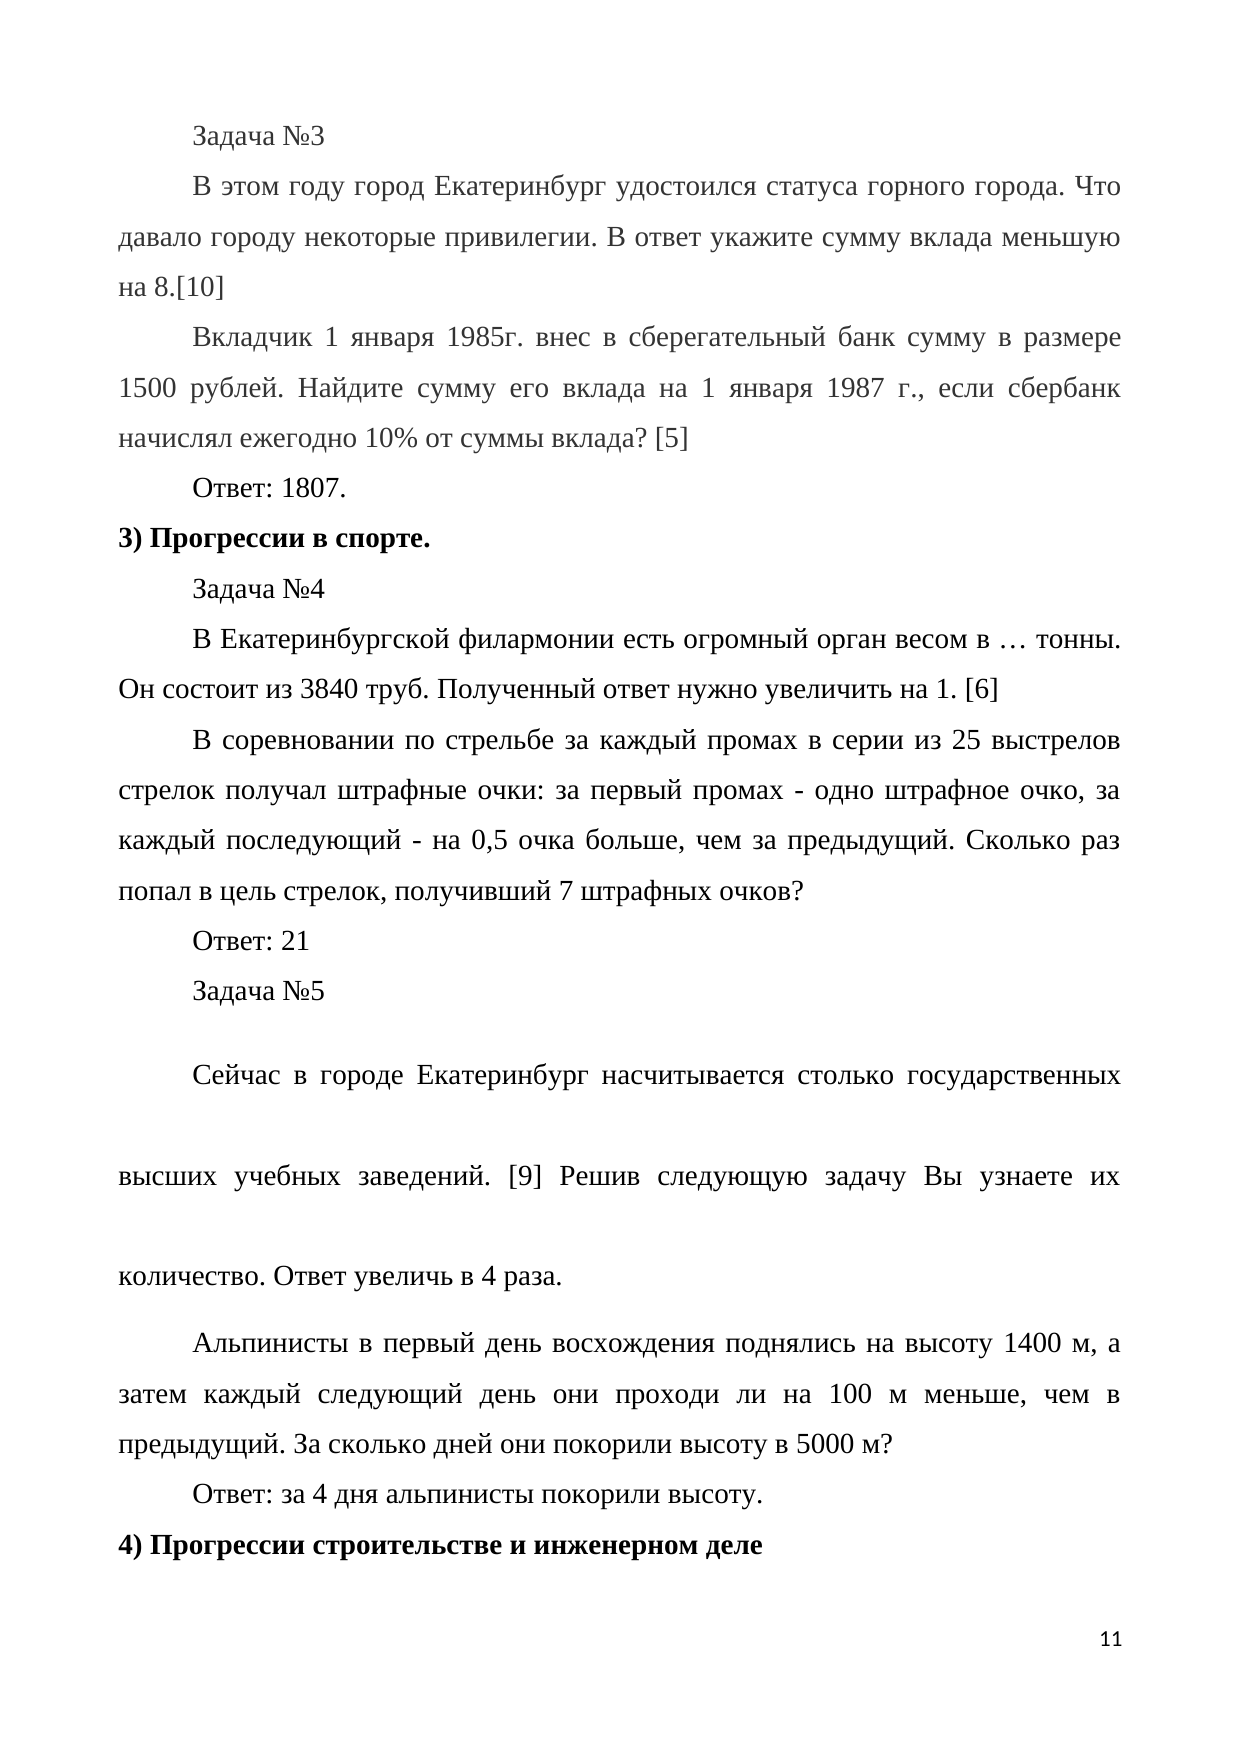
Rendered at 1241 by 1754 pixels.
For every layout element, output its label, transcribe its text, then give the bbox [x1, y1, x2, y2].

text В Екатеринбургской филармонии есть огромный орган весом в … тонны. Он состоит из 3840 труб. Полученный ответ нужно увеличить на 1. [6] [118, 621, 1122, 705]
text 3) Прогрессии в спорте. [118, 521, 1122, 554]
text Альпинисты в первый день восхождения поднялись на высоту 1400 м, а затем каждый следующий день они проходи ли на 100 м меньше, чем в предыдущий. За сколько дней они покорили высоту в 5000 м? [118, 1326, 1122, 1460]
text Сейчас в городе Екатеринбург насчитывается столько государственных высших учебных заведений. [9] Решив следующую задачу Вы узнаете их количество. Ответ увеличь в 4 раза. [118, 1024, 1122, 1292]
text Вкладчик 1 января 1985г. внес в сберегательный банк сумму в размере 1500 рублей. Найдите сумму его вклада на 1 января 1987 г., если сбербанк начислял ежегодно 10% от суммы вклада? [5] [118, 319, 1122, 453]
text 4) Прогрессии строительстве и инженерном деле [118, 1527, 1122, 1560]
text Задача №5 [118, 973, 1122, 1007]
text Ответ: за 4 дня альпинисты покорили высоту. [118, 1477, 1122, 1510]
text В этом году город Екатеринбург удостоился статуса горного города. Что давало городу некоторые привилегии. В ответ укажите сумму вклада меньшую на 8.[10] [118, 168, 1122, 303]
text Задача №3 [118, 118, 1122, 152]
text Задача №4 [118, 571, 1122, 604]
text Ответ: 21 [118, 923, 1122, 957]
text В соревновании по стрельбе за каждый промах в серии из 25 выстрелов стрелок получал штрафные очки: за первый промах - одно штрафное очко, за каждый последующий - на 0,5 очка больше, чем за предыдущий. Сколько раз попал в цель стрелок, получивший 7 штрафных очков? [118, 722, 1122, 906]
text Ответ: 1807. [118, 470, 1122, 504]
